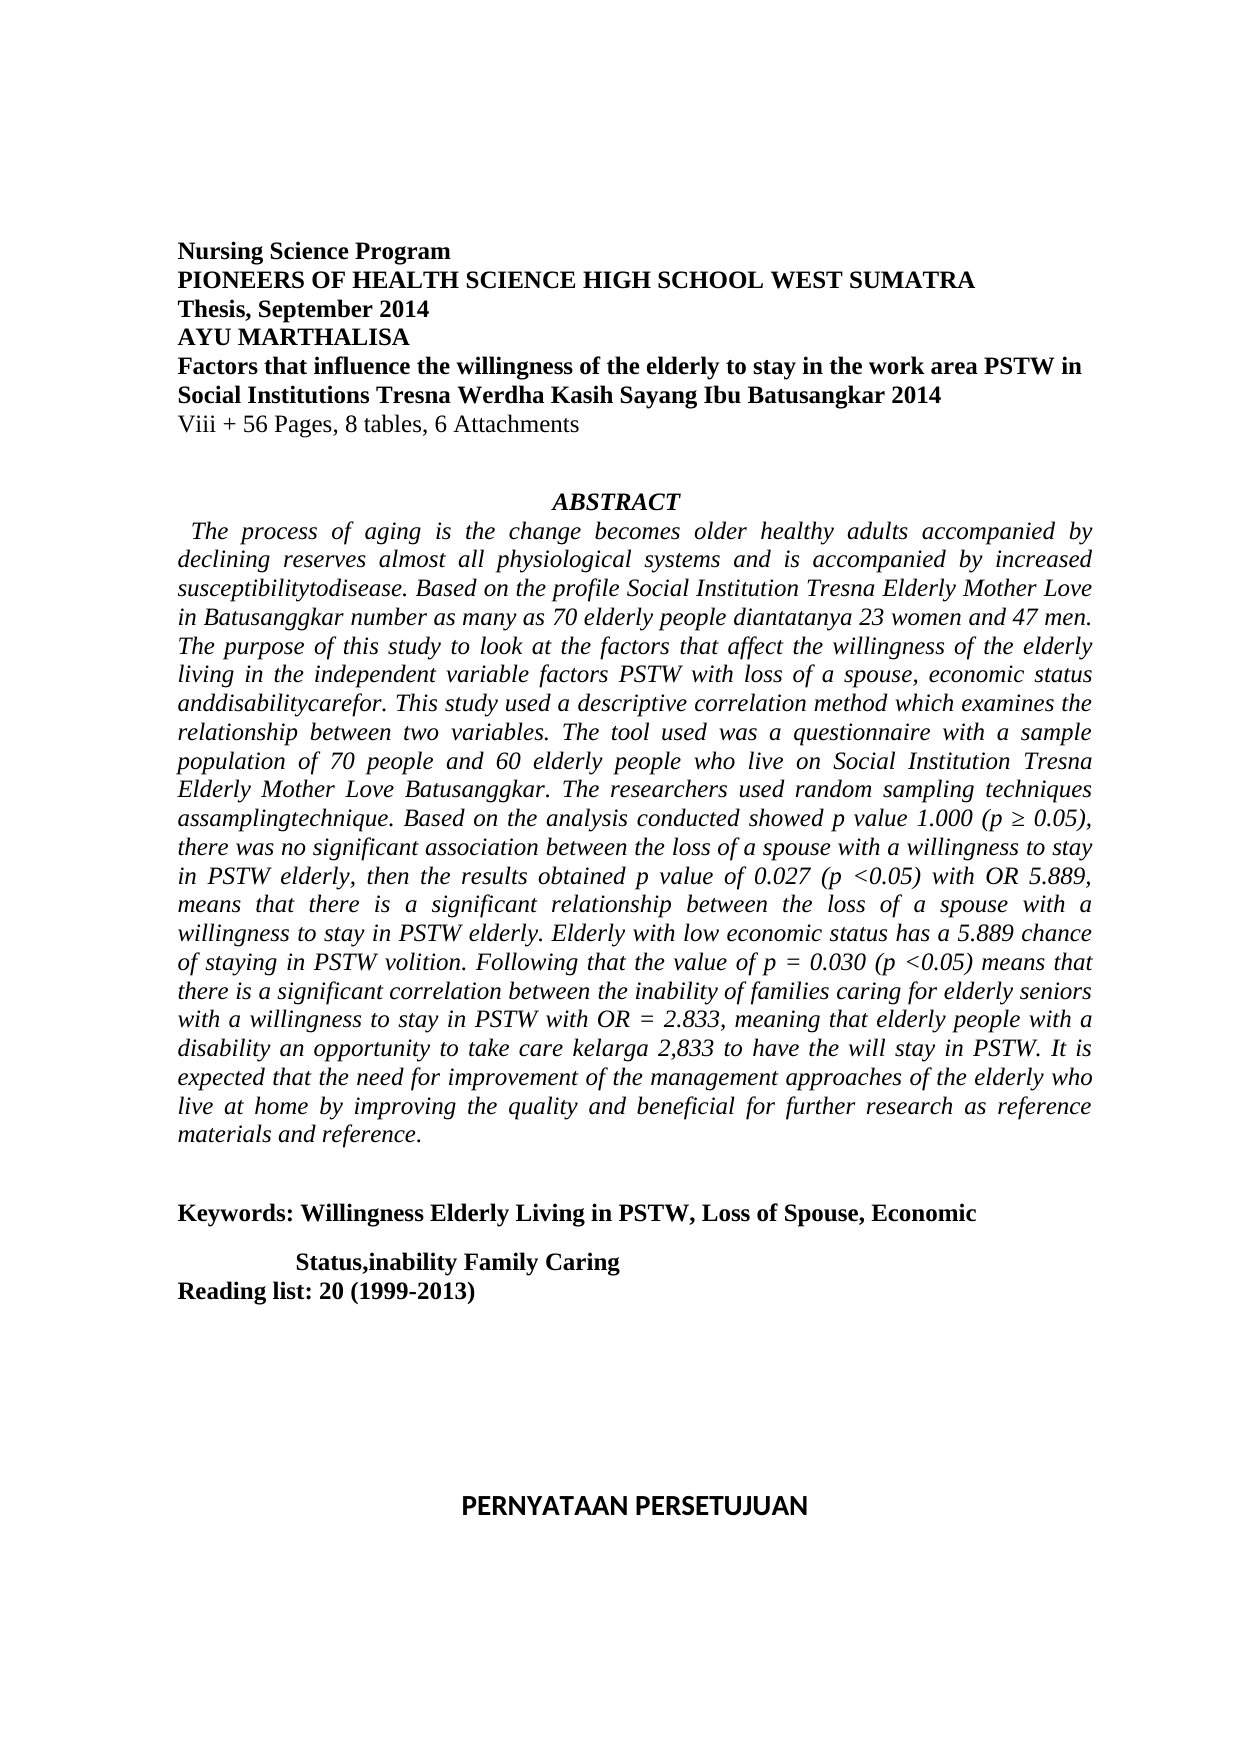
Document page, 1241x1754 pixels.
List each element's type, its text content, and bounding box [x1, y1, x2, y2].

text Keywords: Willingness Elderly Living in PSTW, Loss of Spouse, Economic [177, 1169, 1092, 1227]
text Nursing Science Program PIONEERS OF HEALTH SCIENCE HIGH SCHOOL WEST SUMATRA Thesis, September 2014 AYU MARTHALISA Factors that influence the willingness of the elderly to stay in the work area PSTW in Social Institutions Tresna Werdha Kasih Sayang Ibu Batusangkar 2014 Viii + 56 Pages, 8 tables, 6 Attachments [177, 236, 1092, 437]
text ABSTRACT The process of aging is the change becomes older healthy adults accompanied by declining reserves almost all physiological systems and is accompanied by increased susceptibilitytodisease. Based on the profile Social Institution Tresna Elderly Mother Love in Batusanggkar number as many as 70 elderly people diantatanya 23 women and 47 men. The purpose of this study to look at the factors that affect the willingness of the elderly living in the independent variable factors PSTW with loss of a spouse, economic status anddisabilitycarefor. This study used a descriptive correlation method which examines the relationship between two variables. The tool used was a questionnaire with a sample population of 70 people and 60 elderly people who live on Social Institution Tresna Elderly Mother Love Batusanggkar. The researchers used random sampling techniques assamplingtechnique. Based on the analysis conducted showed p value 1.000 (p ≥ 0.05), there was no significant association between the loss of a spouse with a willingness to stay in PSTW elderly, then the results obtained p value of 0.027 (p <0.05) with OR 5.889, means that there is a significant relationship between the loss of a spouse with a willingness to stay in PSTW elderly. Elderly with low economic status has a 5.889 chance of staying in PSTW volition. Following that the value of p = 0.030 (p <0.05) means that there is a significant correlation between the inability of families caring for elderly seniors with a willingness to stay in PSTW with OR = 2.833, meaning that elderly people with a disability an opportunity to take care kelarga 2,833 to have the will stay in PSTW. It is expected that the need for improvement of the management approaches of the elderly who live at home by improving the quality and beneficial for further research as reference materials and reference. [177, 458, 1092, 1148]
text Status,inability Family Caring Reading list: 20 (1999-2013) [177, 1247, 1092, 1305]
text PERNYATAAN PERSETUJUAN [177, 1487, 1092, 1522]
